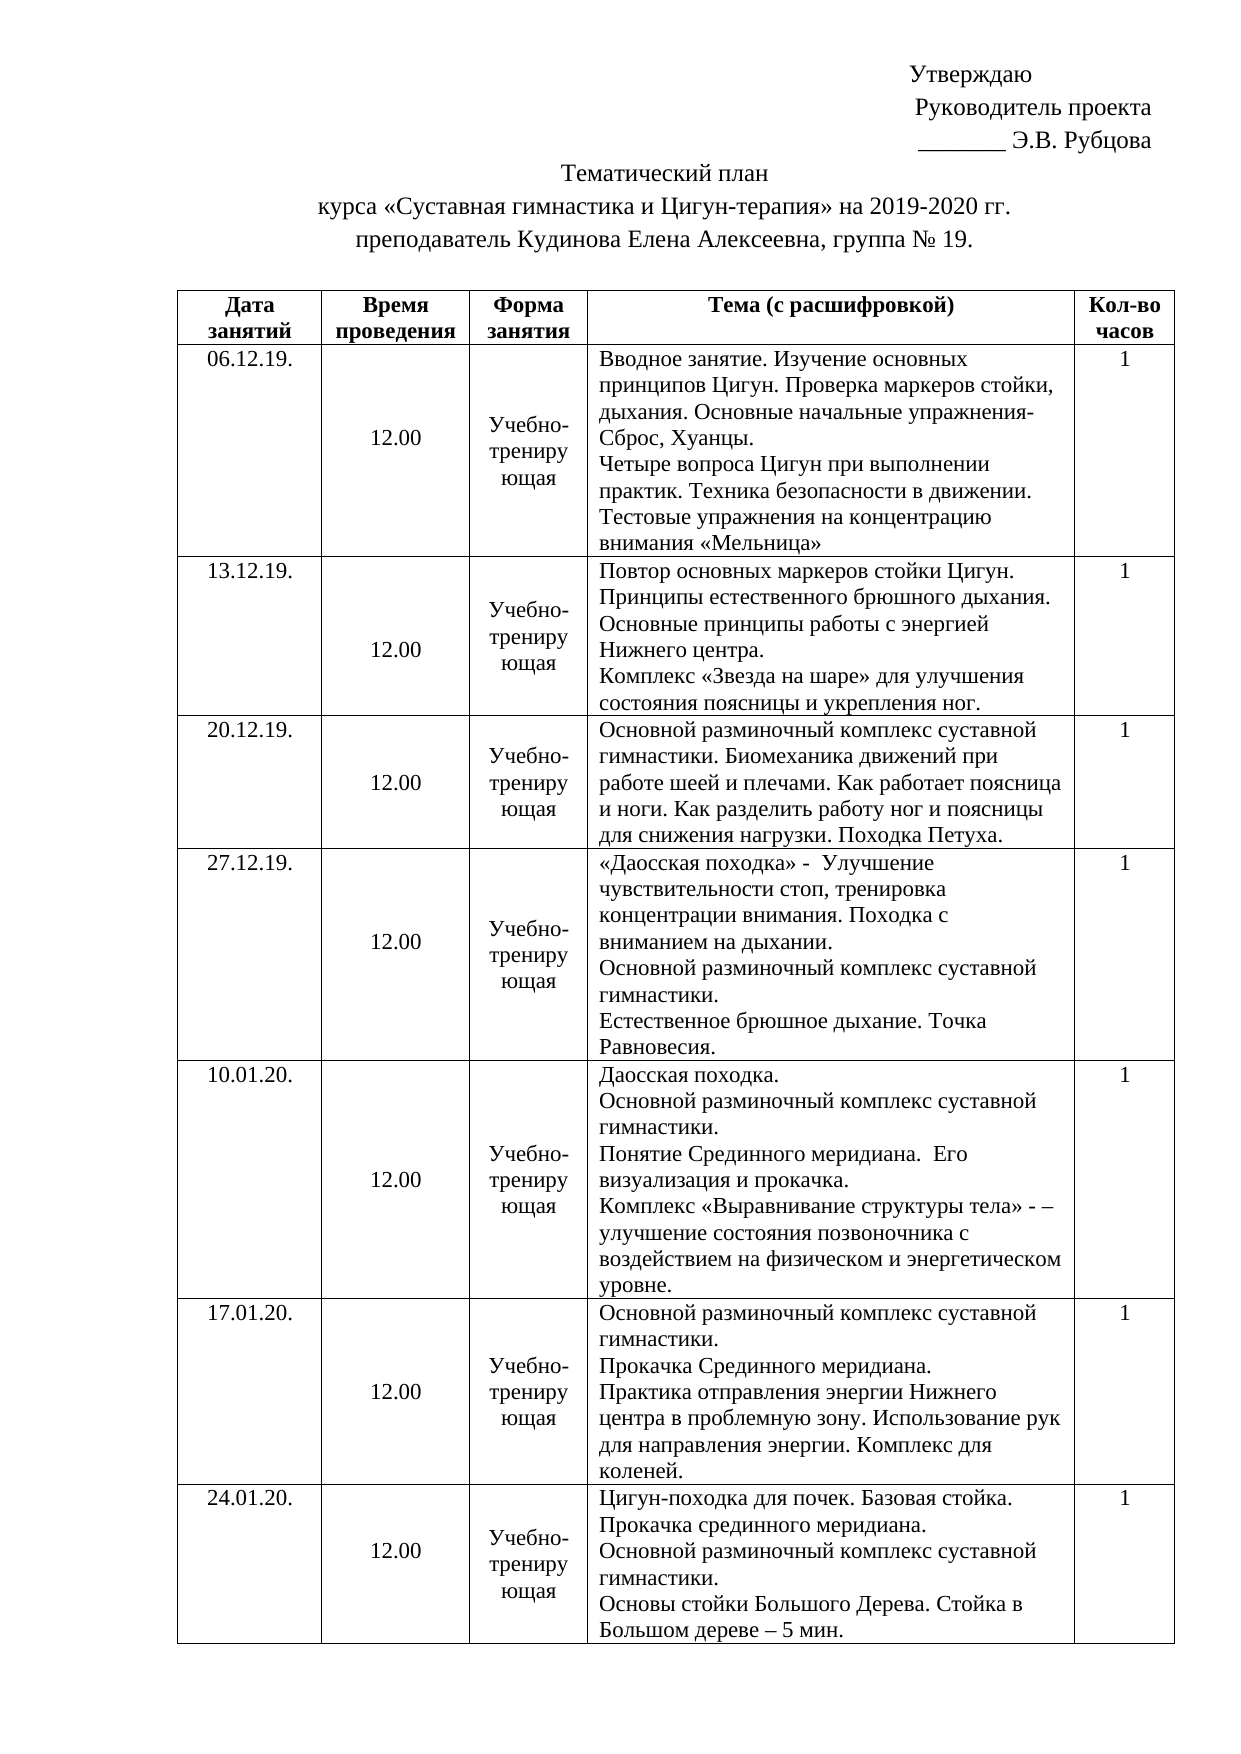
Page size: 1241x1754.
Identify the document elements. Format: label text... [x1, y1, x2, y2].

table_cell 1 [1075, 849, 1174, 1060]
text преподаватель Кудинова Елена Алексеевна, группа № 19. [177, 224, 1152, 253]
table_cell 10.01.20. [178, 1061, 321, 1298]
table_cell Учебно-тренирующая [470, 849, 587, 1060]
table_cell 27.12.19. [178, 849, 321, 1060]
table_cell 1 [1075, 716, 1174, 848]
table_cell «Даосская походка» - Улучшение чувствительности стоп, тренировка концентрации внимания. Походка с вниманием на дыхании. Основной разминочный комплекс суставной гимнастики. Естественное брюшное дыхание. Точка Равновесия. [588, 849, 1074, 1060]
table_cell Учебно-тренирующая [470, 1485, 587, 1643]
table_cell 1 [1075, 1299, 1174, 1483]
table_cell Цигун-походка для почек. Базовая стойка. Прокачка срединного меридиана. Основной разминочный комплекс суставной гимнастики. Основы стойки Большого Дерева. Стойка в Большом дереве – 5 мин. [588, 1485, 1074, 1643]
table_header Кол-во часов [1075, 291, 1174, 344]
text Тематический план [177, 158, 1152, 187]
text курса «Суставная гимнастика и Цигун-терапия» на 2019-2020 гг. [177, 191, 1152, 220]
text Руководитель проекта [177, 92, 1152, 121]
table_header Дата занятий [178, 291, 321, 344]
table_cell Учебно-тренирующая [470, 1061, 587, 1298]
text Утверждаю [177, 59, 1152, 88]
table_header Форма занятия [470, 291, 587, 344]
table_cell 1 [1075, 1485, 1174, 1643]
table_cell Даосская походка. Основной разминочный комплекс суставной гимнастики. Понятие Срединного меридиана. Его визуализация и прокачка. Комплекс «Выравнивание структуры тела» - – улучшение состояния позвоночника с воздействием на физическом и энергетическом уровне. [588, 1061, 1074, 1298]
table_cell 20.12.19. [178, 716, 321, 848]
table_header Тема (с расшифровкой) [588, 291, 1074, 344]
table_header Время проведения [322, 291, 469, 344]
table_cell 1 [1075, 345, 1174, 556]
table_cell Повтор основных маркеров стойки Цигун. Принципы естественного брюшного дыхания. Основные принципы работы с энергией Нижнего центра. Комплекс «Звезда на шаре» для улучшения состояния поясницы и укрепления ног. [588, 557, 1074, 715]
table_cell Вводное занятие. Изучение основных принципов Цигун. Проверка маркеров стойки, дыхания. Основные начальные упражнения- Сброс, Хуанцы. Четыре вопроса Цигун при выполнении практик. Техника безопасности в движении. Тестовые упражнения на концентрацию внимания «Мельница» [588, 345, 1074, 556]
table_cell 12.00 [322, 1061, 469, 1298]
table_cell 12.00 [322, 1299, 469, 1483]
table_cell Основной разминочный комплекс суставной гимнастики. Биомеханика движений при работе шеей и плечами. Как работает поясница и ноги. Как разделить работу ног и поясницы для снижения нагрузки. Походка Петуха. [588, 716, 1074, 848]
table_cell 12.00 [322, 557, 469, 715]
table_cell 1 [1075, 557, 1174, 715]
table_cell Учебно-тренирующая [470, 557, 587, 715]
table_cell 12.00 [322, 849, 469, 1060]
table_cell 24.01.20. [178, 1485, 321, 1643]
table_cell 12.00 [322, 716, 469, 848]
text _______ Э.В. Рубцова [177, 125, 1152, 154]
table_cell Учебно-тренирующая [470, 345, 587, 556]
table_cell 06.12.19. [178, 345, 321, 556]
table_cell 12.00 [322, 345, 469, 556]
table_cell Учебно-тренирующая [470, 716, 587, 848]
table_cell Основной разминочный комплекс суставной гимнастики. Прокачка Срединного меридиана. Практика отправления энергии Нижнего центра в проблемную зону. Использование рук для направления энергии. Комплекс для коленей. [588, 1299, 1074, 1483]
table_cell 17.01.20. [178, 1299, 321, 1483]
table_cell 12.00 [322, 1485, 469, 1643]
table_cell 13.12.19. [178, 557, 321, 715]
table_cell Учебно-тренирующая [470, 1299, 587, 1483]
table_cell 1 [1075, 1061, 1174, 1298]
